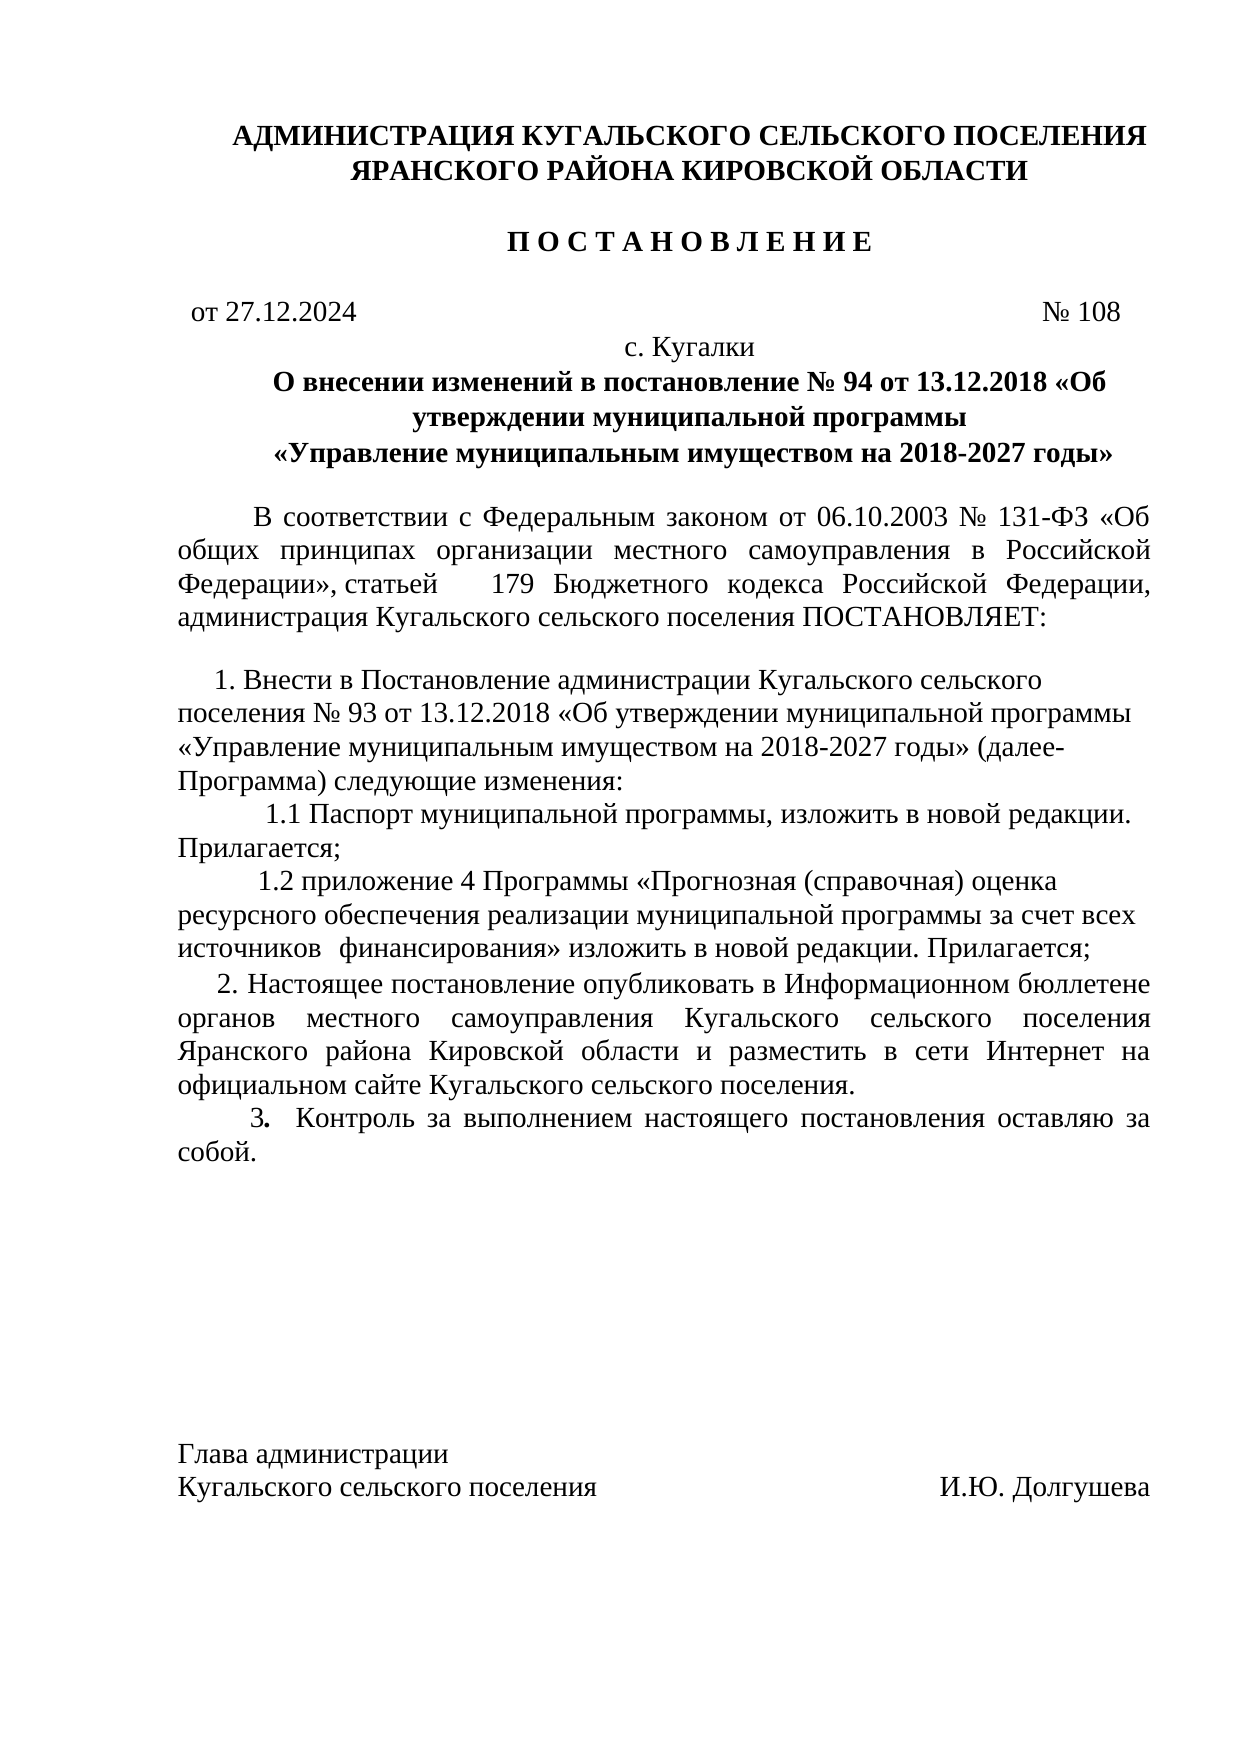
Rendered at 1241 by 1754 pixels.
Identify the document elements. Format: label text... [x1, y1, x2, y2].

text В соответствии с Федеральным законом от 06.10.2003 № 131-ФЗ «Об общих принципах организации местного самоуправления в Российской Федерации», статьей 179 Бюджетного кодекса Российской Федерации, администрация Кугальского сельского поселения ПОСТАНОВЛЯЕТ: [177, 499, 1152, 633]
table_cell О внесении изменений в постановление № 94 от 13.12.2018 «Об утверждении муниципальной программы «Управление муниципальным имуществом на 2018-2027 годы» [179, 364, 1199, 469]
table_header АДМИНИСТРАЦИЯ КУГАЛЬСКОГО СЕЛЬСКОГО ПОСЕЛЕНИЯ ЯРАНСКОГО РАЙОНА КИРОВСКОЙ ОБЛАСТИ П О С Т А Н О В Л Е Н И Е от 27.12.2024 № 108 с. Кугалки [179, 118, 1199, 364]
text 1. Внести в Постановление администрации Кугальского сельского поселения № 93 от 13.12.2018 «Об утверждении муниципальной программы «Управление муниципальным имуществом на 2018-2027 годы» (далее-Программа) следующие изменения: [177, 662, 1152, 796]
text 2. Настоящее постановление опубликовать в Информационном бюллетене органов местного самоуправления Кугальского сельского поселения Яранского района Кировской области и разместить в сети Интернет на официальном сайте Кугальского сельского поселения. [177, 966, 1152, 1101]
text 3. Контроль за выполнением настоящего постановления оставляю за собой. [177, 1101, 1152, 1168]
text Глава администрации [177, 1436, 1152, 1469]
text 1.1 Паспорт муниципальной программы, изложить в новой редакции. Прилагается; [177, 796, 1152, 863]
text 1.2 приложение 4 Программы «Прогнозная (справочная) оценка ресурсного обеспечения реализации муниципальной программы за счет всех источников финансирования» изложить в новой редакции. Прилагается; [177, 863, 1152, 966]
text Кугальского сельского поселения И.Ю. Долгушева [177, 1469, 1152, 1503]
